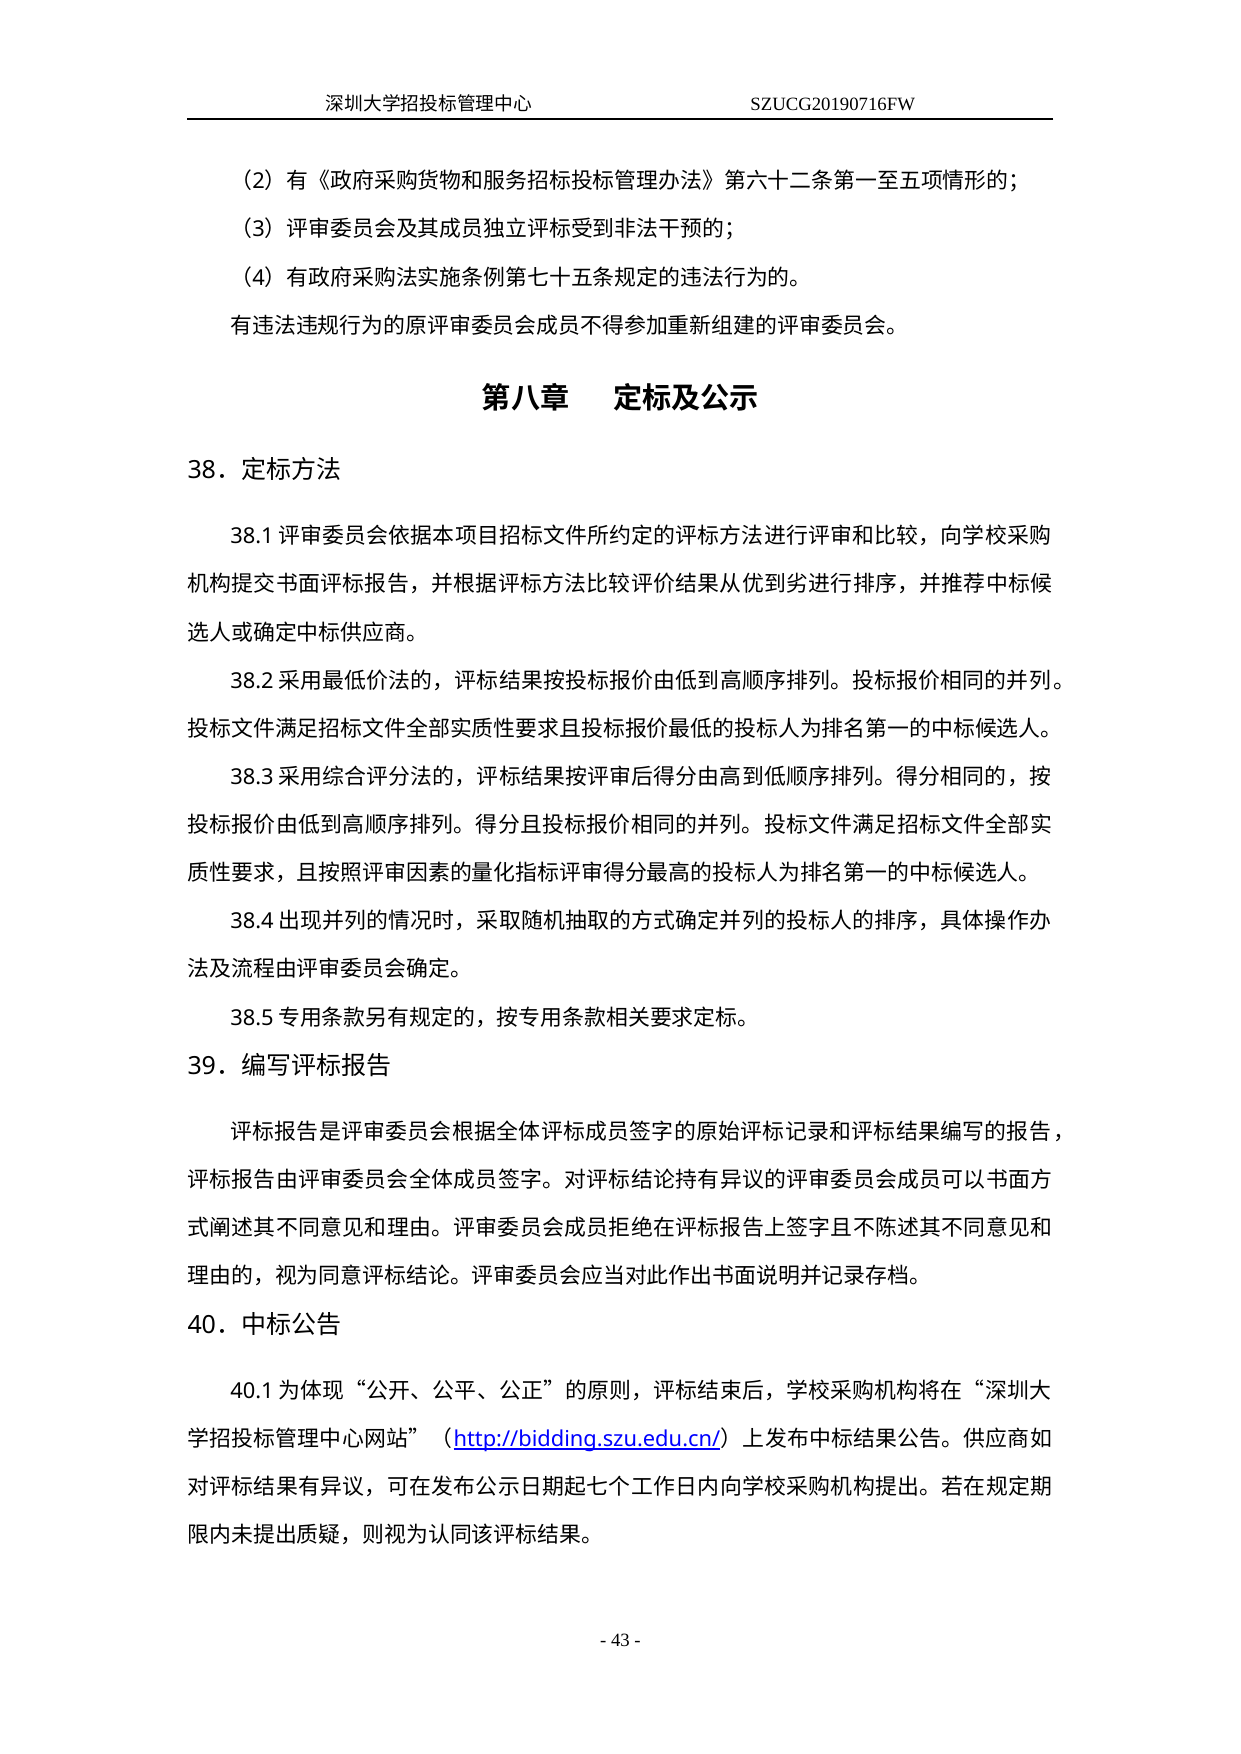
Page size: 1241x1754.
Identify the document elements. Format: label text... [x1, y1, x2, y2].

text （4）有政府采购法实施条例第七十五条规定的违法行为的。 [187, 251, 1053, 299]
text 38.2采用最低价法的，评标结果按投标报价由低到高顺序排列。投标报价相同的并列。投标文件满足招标文件全部实质性要求且投标报价最低的投标人为排名第一的中标候选人。 [187, 654, 1053, 751]
text 38.5专用条款另有规定的，按专用条款相关要求定标。 [187, 991, 1053, 1039]
text （2）有《政府采购货物和服务招标投标管理办法》第六十二条第一至五项情形的； [187, 155, 1053, 203]
text 38.1评审委员会依据本项目招标文件所约定的评标方法进行评审和比较，向学校采购机构提交书面评标报告，并根据评标方法比较评价结果从优到劣进行排序，并推荐中标候选人或确定中标供应商。 [187, 510, 1053, 654]
text 38.3采用综合评分法的，评标结果按评审后得分由高到低顺序排列。得分相同的，按投标报价由低到高顺序排列。得分且投标报价相同的并列。投标文件满足招标文件全部实质性要求，且按照评审因素的量化指标评审得分最高的投标人为排名第一的中标候选人。 [187, 751, 1053, 895]
text （3）评审委员会及其成员独立评标受到非法干预的； [187, 203, 1053, 251]
text 有违法违规行为的原评审委员会成员不得参加重新组建的评审委员会。 [187, 299, 1053, 348]
text 40.1为体现“公开、公平、公正”的原则，评标结束后，学校采购机构将在“深圳大学招投标管理中心网站”（http://bidding.szu.edu.cn/）上发布中标结果公告。供应商如对评标结果有异议，可在发布公示日期起七个工作日内向学校采购机构提出。若在规定期限内未提出质疑，则视为认同该评标结果。 [187, 1364, 1053, 1557]
text 38.4出现并列的情况时，采取随机抽取的方式确定并列的投标人的排序，具体操作办法及流程由评审委员会确定。 [187, 895, 1053, 991]
text 38．定标方法 [187, 444, 1053, 492]
list 定标及公示 [187, 372, 1053, 420]
text 40．中标公告 [187, 1298, 1053, 1346]
text 评标报告是评审委员会根据全体评标成员签字的原始评标记录和评标结果编写的报告，评标报告由评审委员会全体成员签字。对评标结论持有异议的评审委员会成员可以书面方式阐述其不同意见和理由。评审委员会成员拒绝在评标报告上签字且不陈述其不同意见和理由的，视为同意评标结论。评审委员会应当对此作出书面说明并记录存档。 [187, 1106, 1053, 1298]
text 39．编写评标报告 [187, 1039, 1053, 1088]
